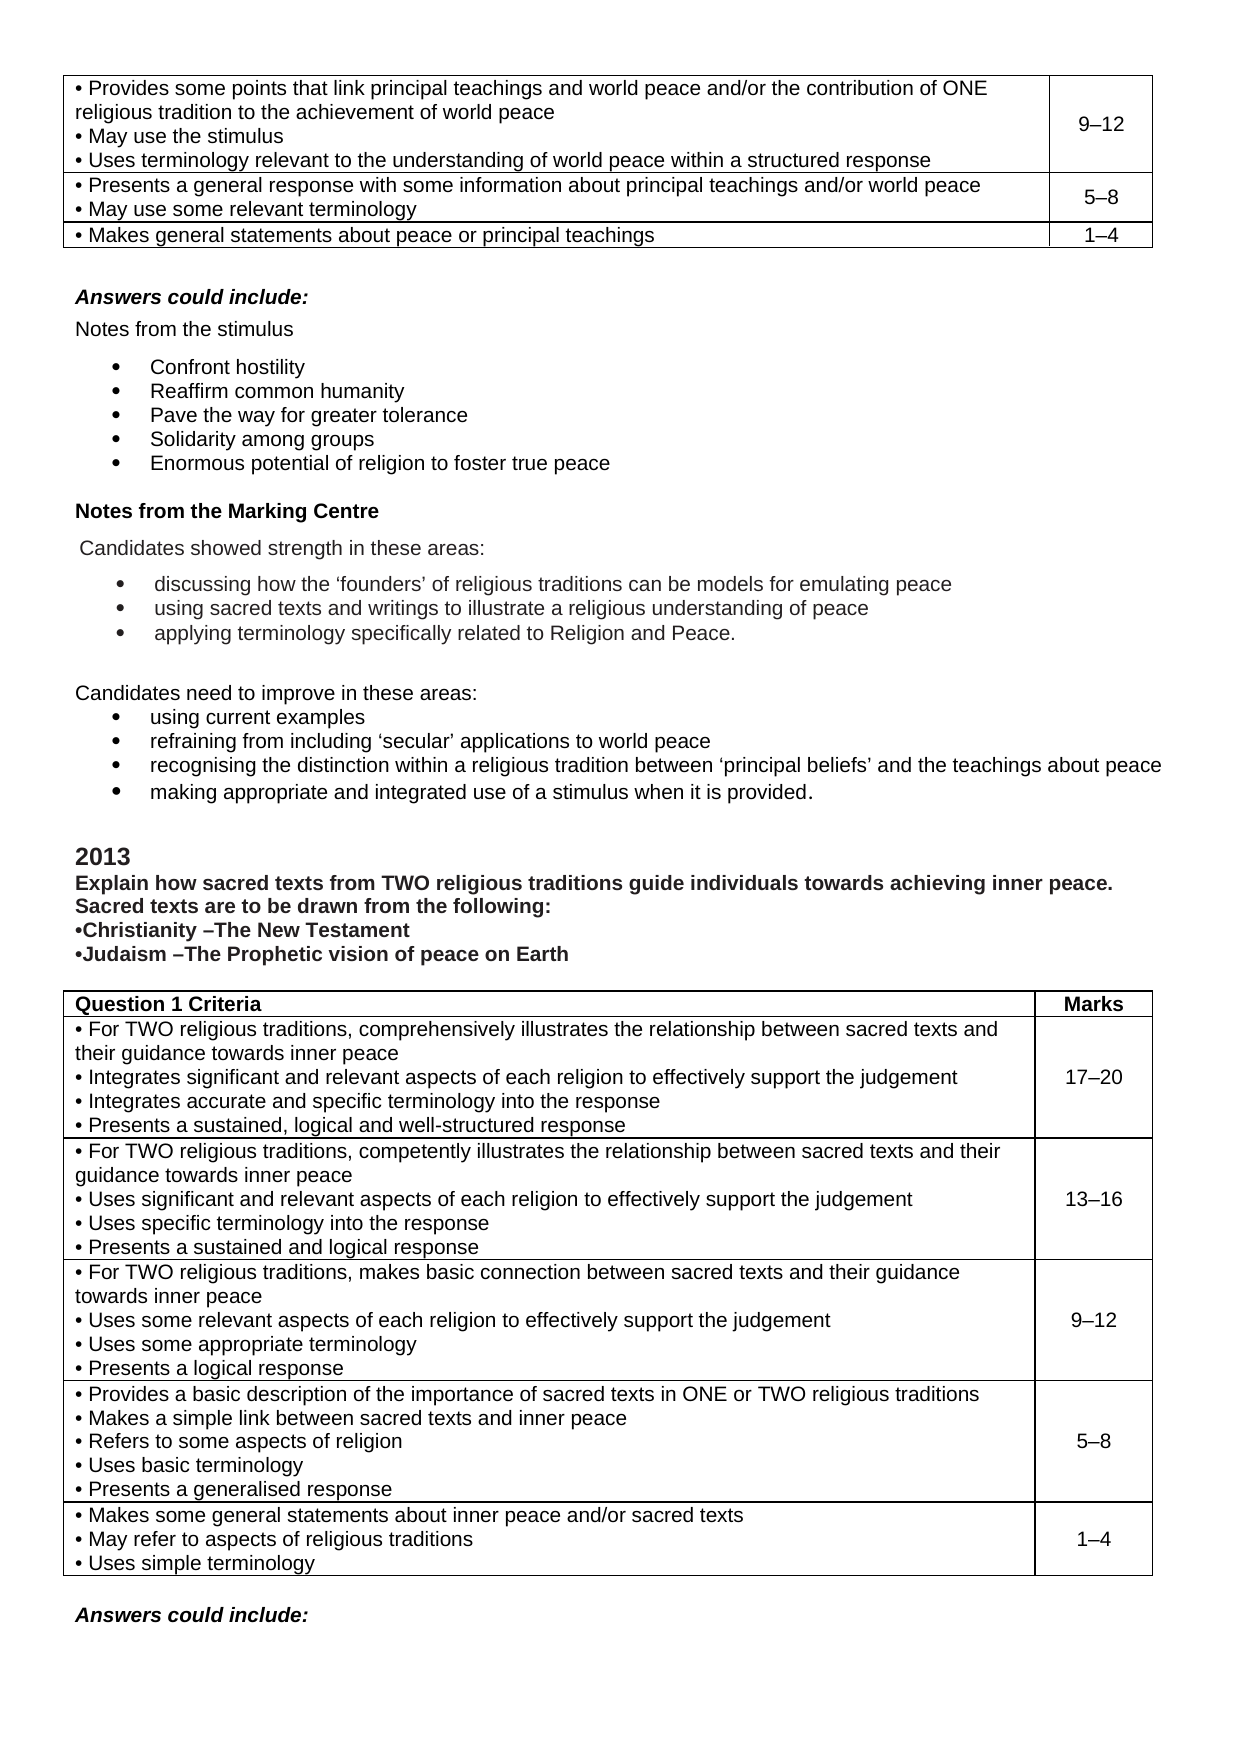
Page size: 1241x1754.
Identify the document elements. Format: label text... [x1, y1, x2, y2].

table_cell • For TWO religious traditions, comprehensively illustrates the relationship between sacred texts and their guidance towards inner peace • Integrates significant and relevant aspects of each religion to effectively support the judgement • Integrates accurate and specific terminology into the response • Presents a sustained, logical and well-structured response [64, 1017, 1034, 1137]
list making appropriate and integrated use of a stimulus when it is provided. [112, 777, 1165, 805]
table_cell 5–8 [1050, 173, 1152, 221]
table_cell • For TWO religious traditions, competently illustrates the relationship between sacred texts and their guidance towards inner peace • Uses significant and relevant aspects of each religion to effectively support the judgement • Uses specific terminology into the response • Presents a sustained and logical response [64, 1139, 1034, 1258]
text Notes from the stimulus [75, 317, 1165, 341]
text Candidates showed strength in these areas: [79, 536, 1165, 559]
text Answers could include: [75, 284, 1165, 308]
list discussing how the ‘founders’ of religious traditions can be models for emulating peace [117, 572, 1165, 596]
table_cell 17–20 [1036, 1017, 1152, 1137]
list Pave the way for greater tolerance [112, 403, 1165, 427]
table_cell 13–16 [1036, 1139, 1152, 1258]
table_header Question 1 Criteria [64, 992, 1034, 1016]
text 2013 [75, 842, 1165, 870]
list using sacred texts and writings to illustrate a religious understanding of peace [117, 596, 1165, 620]
list Confront hostility [112, 355, 1165, 379]
list Reaffirm common humanity [112, 379, 1165, 403]
table_cell • Makes general statements about peace or principal teachings [64, 223, 1049, 246]
text •Judaism –The Prophetic vision of peace on Earth [75, 942, 1165, 966]
table_cell • For TWO religious traditions, makes basic connection between sacred texts and their guidance towards inner peace • Uses some relevant aspects of each religion to effectively support the judgement • Uses some appropriate terminology • Presents a logical response [64, 1260, 1034, 1380]
table_cell • Provides some points that link principal teachings and world peace and/or the contribution of ONE religious tradition to the achievement of world peace • May use the stimulus • Uses terminology relevant to the understanding of world peace within a structured response [64, 76, 1049, 172]
table_cell 9–12 [1050, 76, 1152, 172]
list refraining from including ‘secular’ applications to world peace [112, 729, 1165, 753]
table_cell 1–4 [1036, 1503, 1152, 1574]
list Enormous potential of religion to foster true peace [112, 451, 1165, 475]
table_cell • Makes some general statements about inner peace and/or sacred texts • May refer to aspects of religious traditions • Uses simple terminology [64, 1503, 1034, 1574]
list recognising the distinction within a religious tradition between ‘principal beliefs’ and the teachings about peace [112, 753, 1165, 777]
text Explain how sacred texts from TWO religious traditions guide individuals towards achieving inner peace. [75, 870, 1165, 894]
text Candidates need to improve in these areas: [75, 681, 1165, 705]
table_cell 5–8 [1036, 1381, 1152, 1501]
text Sacred texts are to be drawn from the following: [75, 894, 1165, 918]
table_cell • Provides a basic description of the importance of sacred texts in ONE or TWO religious traditions • Makes a simple link between sacred texts and inner peace • Refers to some aspects of religion • Uses basic terminology • Presents a generalised response [64, 1381, 1034, 1501]
list Solidarity among groups [112, 427, 1165, 451]
list using current examples [112, 705, 1165, 729]
text •Christianity –The New Testament [75, 918, 1165, 942]
text Answers could include: [75, 1600, 1165, 1627]
table_cell 9–12 [1036, 1260, 1152, 1380]
table_cell 1–4 [1050, 223, 1152, 246]
list applying terminology specifically related to Religion and Peace. [117, 620, 1165, 644]
text Notes from the Marking Centre [75, 499, 1165, 523]
table_cell • Presents a general response with some information about principal teachings and/or world peace • May use some relevant terminology [64, 173, 1049, 221]
table_header Marks [1036, 992, 1152, 1016]
